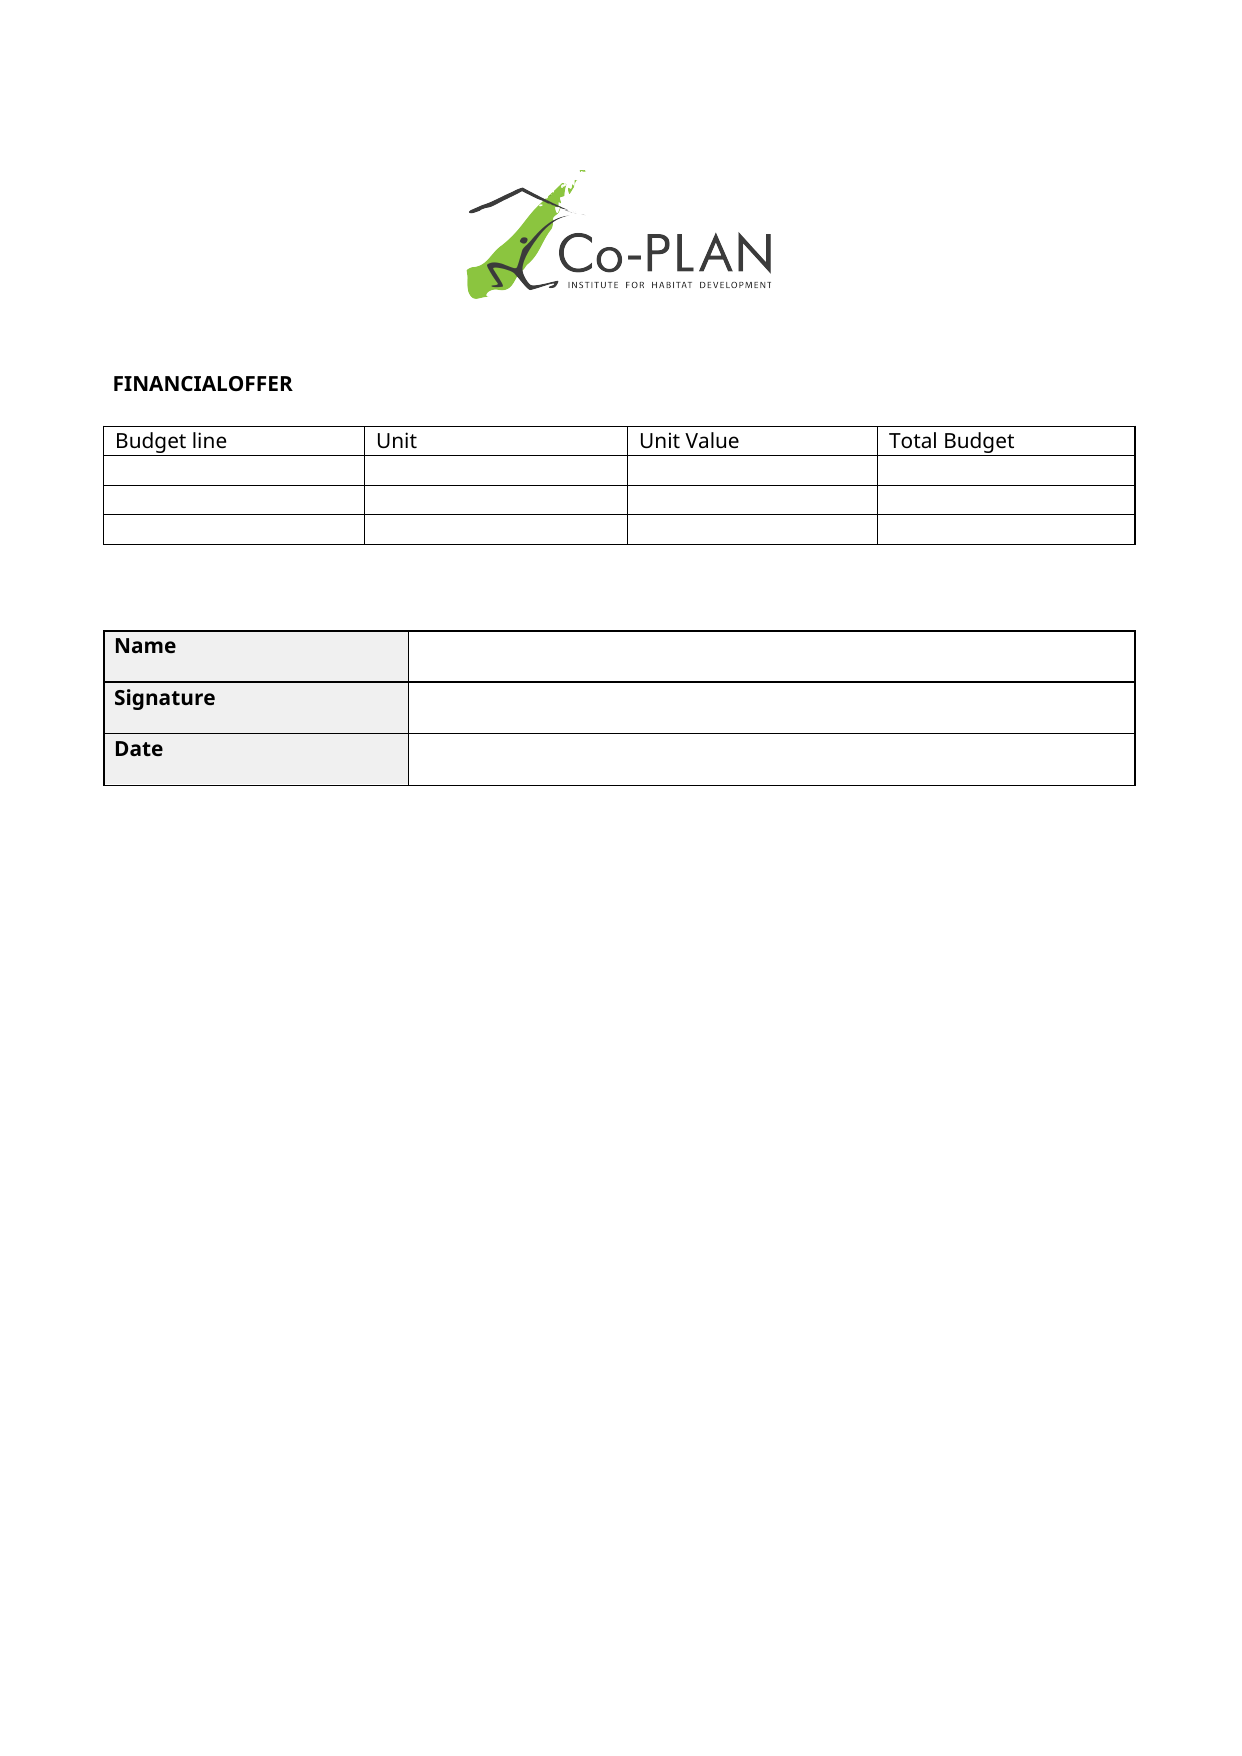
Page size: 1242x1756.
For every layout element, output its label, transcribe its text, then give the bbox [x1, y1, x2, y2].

table_cell [365, 456, 627, 484]
table_cell [409, 683, 1134, 733]
table_cell [628, 456, 877, 484]
table_cell [409, 734, 1134, 784]
text FINANCIALOFFER [112, 369, 1134, 397]
table_cell [104, 486, 364, 514]
table_header [409, 632, 1134, 681]
table_cell [878, 456, 1134, 484]
picture [466, 170, 772, 299]
table_header Budget line [104, 427, 364, 455]
table_header Name [105, 632, 408, 681]
table_cell [104, 456, 364, 484]
table_cell [365, 515, 627, 543]
table_cell Date [105, 734, 408, 784]
table_cell [104, 515, 364, 543]
table_cell [365, 486, 627, 514]
table_header Unit [365, 427, 627, 455]
table_cell [878, 486, 1134, 514]
table_cell Signature [105, 683, 408, 733]
table_header Unit Value [628, 427, 877, 455]
table_cell [878, 515, 1134, 543]
table_cell [628, 515, 877, 543]
table_cell [628, 486, 877, 514]
table_header Total Budget [878, 427, 1134, 455]
